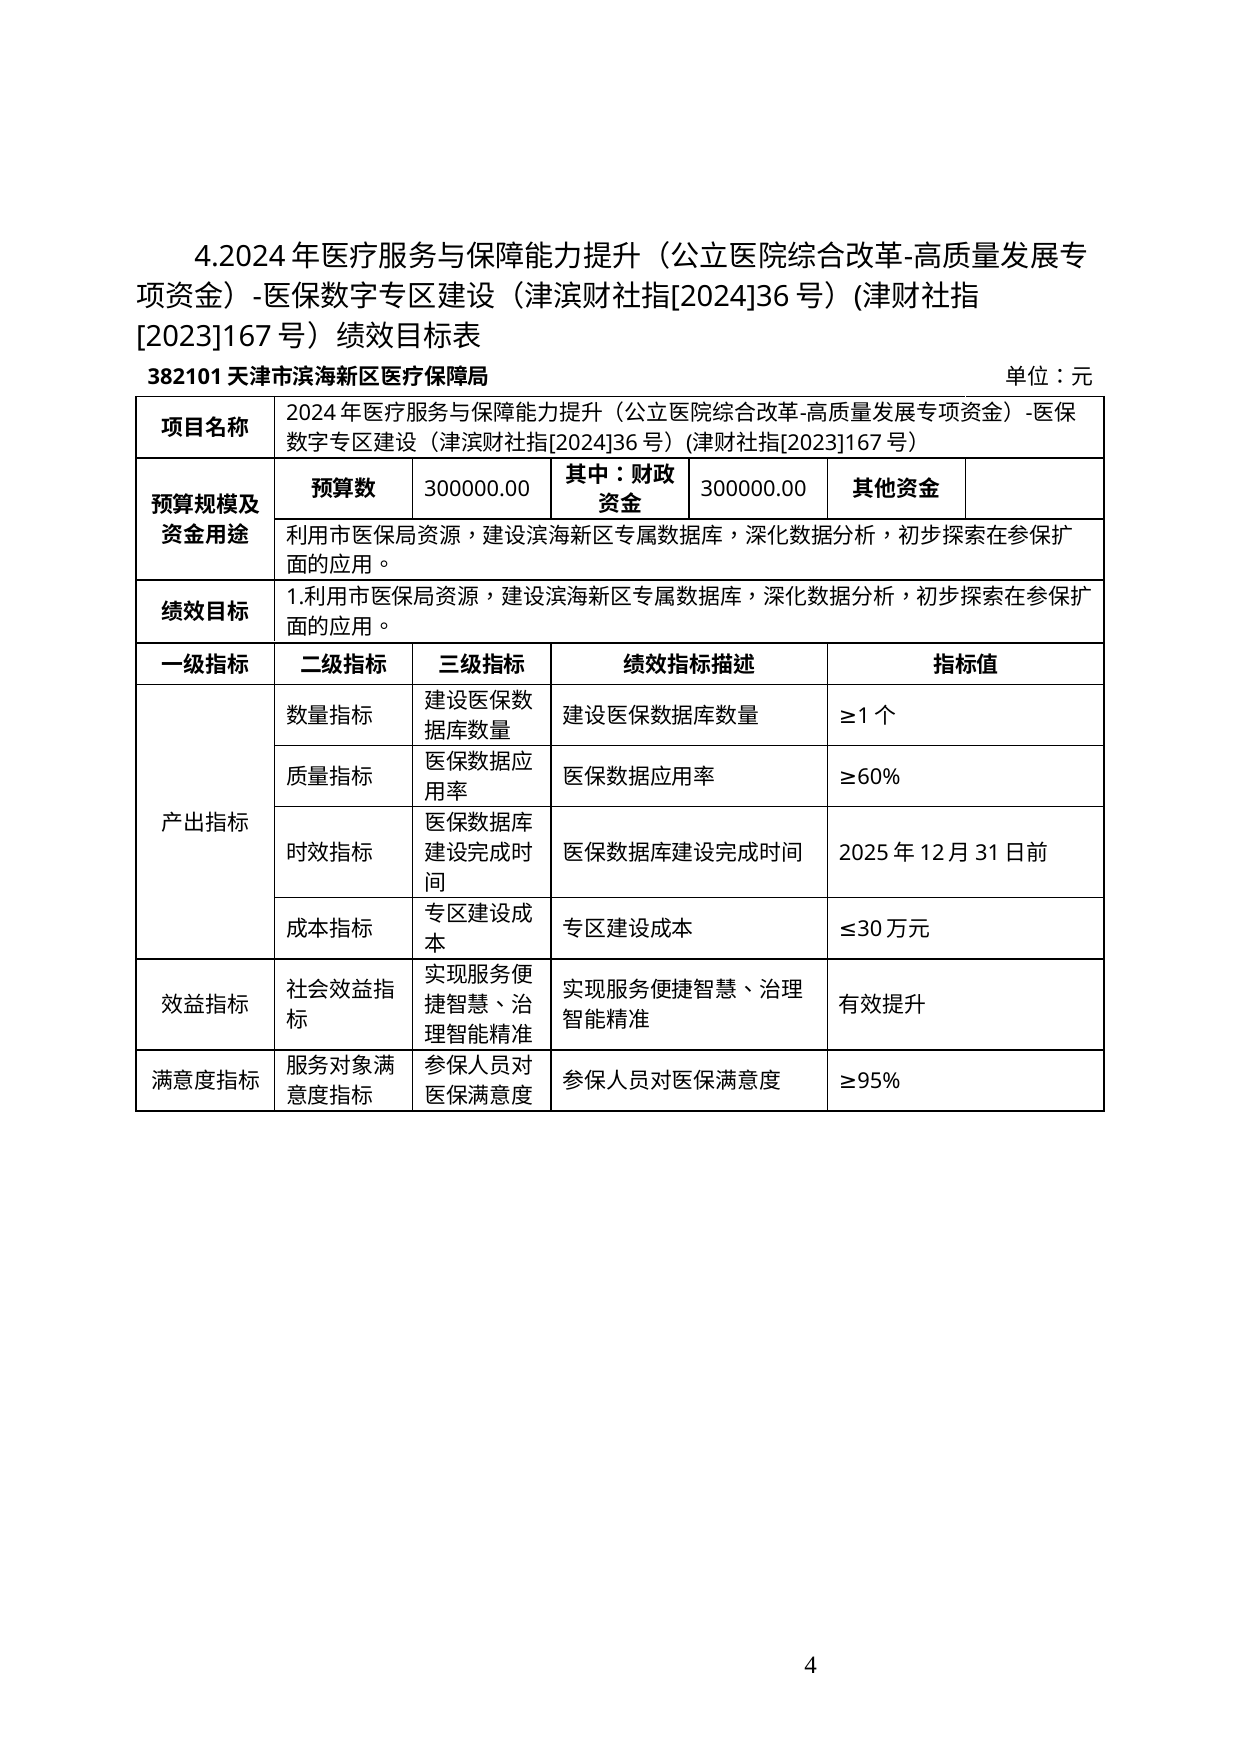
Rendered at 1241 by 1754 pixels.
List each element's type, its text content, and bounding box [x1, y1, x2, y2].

table_cell 成本指标 [275, 898, 412, 958]
table_cell 服务对象满意度指标 [275, 1051, 412, 1110]
table_cell 实现服务便捷智慧、治理智能精准 [552, 960, 827, 1049]
table_header 绩效指标描述 [552, 644, 827, 683]
table_cell 医保数据库建设完成时间 [552, 807, 827, 897]
table_cell 数量指标 [275, 685, 412, 745]
table_cell 绩效目标 [137, 581, 274, 640]
table_header 三级指标 [413, 644, 550, 683]
table_cell 实现服务便捷智慧、治理智能精准 [413, 960, 550, 1049]
table_cell 2025年12月31日前 [828, 807, 1103, 897]
table_cell [966, 459, 1103, 518]
table_cell ≥95% [828, 1051, 1103, 1110]
table_cell 利用市医保局资源，建设滨海新区专属数据库，深化数据分析，初步探索在参保扩面的应用。 [275, 520, 1103, 579]
table_header 二级指标 [275, 644, 412, 683]
table_cell 建设医保数据库数量 [552, 685, 827, 745]
table_header 382101天津市滨海新区医疗保障局 [137, 356, 965, 396]
table_cell 建设医保数据库数量 [413, 685, 550, 745]
table_cell 社会效益指标 [275, 960, 412, 1049]
table_cell 预算规模及资金用途 [137, 459, 274, 579]
table_cell 满意度指标 [137, 1051, 274, 1110]
table_cell ≤30万元 [828, 898, 1103, 958]
table_cell 专区建设成本 [552, 898, 827, 958]
table_cell 2024年医疗服务与保障能力提升（公立医院综合改革-高质量发展专项资金）-医保数字专区建设（津滨财社指[2024]36号）(津财社指[2023]167号） [275, 397, 1103, 457]
table_cell 1.利用市医保局资源，建设滨海新区专属数据库，深化数据分析，初步探索在参保扩面的应用。 [275, 581, 1103, 640]
table_cell 质量指标 [275, 746, 412, 806]
table_cell 300000.00 [690, 459, 827, 518]
table_cell 专区建设成本 [413, 898, 550, 958]
text 4.2024年医疗服务与保障能力提升（公立医院综合改革-高质量发展专项资金）-医保数字专区建设（津滨财社指[2024]36号）(津财社指[2023]167号）绩效目标表 [136, 235, 1104, 354]
table_cell 效益指标 [137, 960, 274, 1049]
table_cell 其中：财政 资金 [552, 459, 688, 518]
table_cell 参保人员对医保满意度 [552, 1051, 827, 1110]
table_cell 医保数据库建设完成时间 [413, 807, 550, 897]
table_cell 医保数据应用率 [413, 746, 550, 806]
table_cell 其他资金 [828, 459, 965, 518]
table_header 一级指标 [137, 644, 274, 683]
table_cell 产出指标 [137, 685, 274, 958]
table_cell 项目名称 [137, 397, 274, 457]
table_cell 医保数据应用率 [552, 746, 827, 806]
table_cell 预算数 [275, 459, 412, 518]
table_header 单位：元 [966, 356, 1103, 396]
table_cell 参保人员对医保满意度 [413, 1051, 550, 1110]
table_cell ≥60% [828, 746, 1103, 806]
table_cell 300000.00 [413, 459, 550, 518]
table_cell 有效提升 [828, 960, 1103, 1049]
table_cell 时效指标 [275, 807, 412, 897]
table_cell ≥1个 [828, 685, 1103, 745]
table_header 指标值 [828, 644, 1103, 683]
